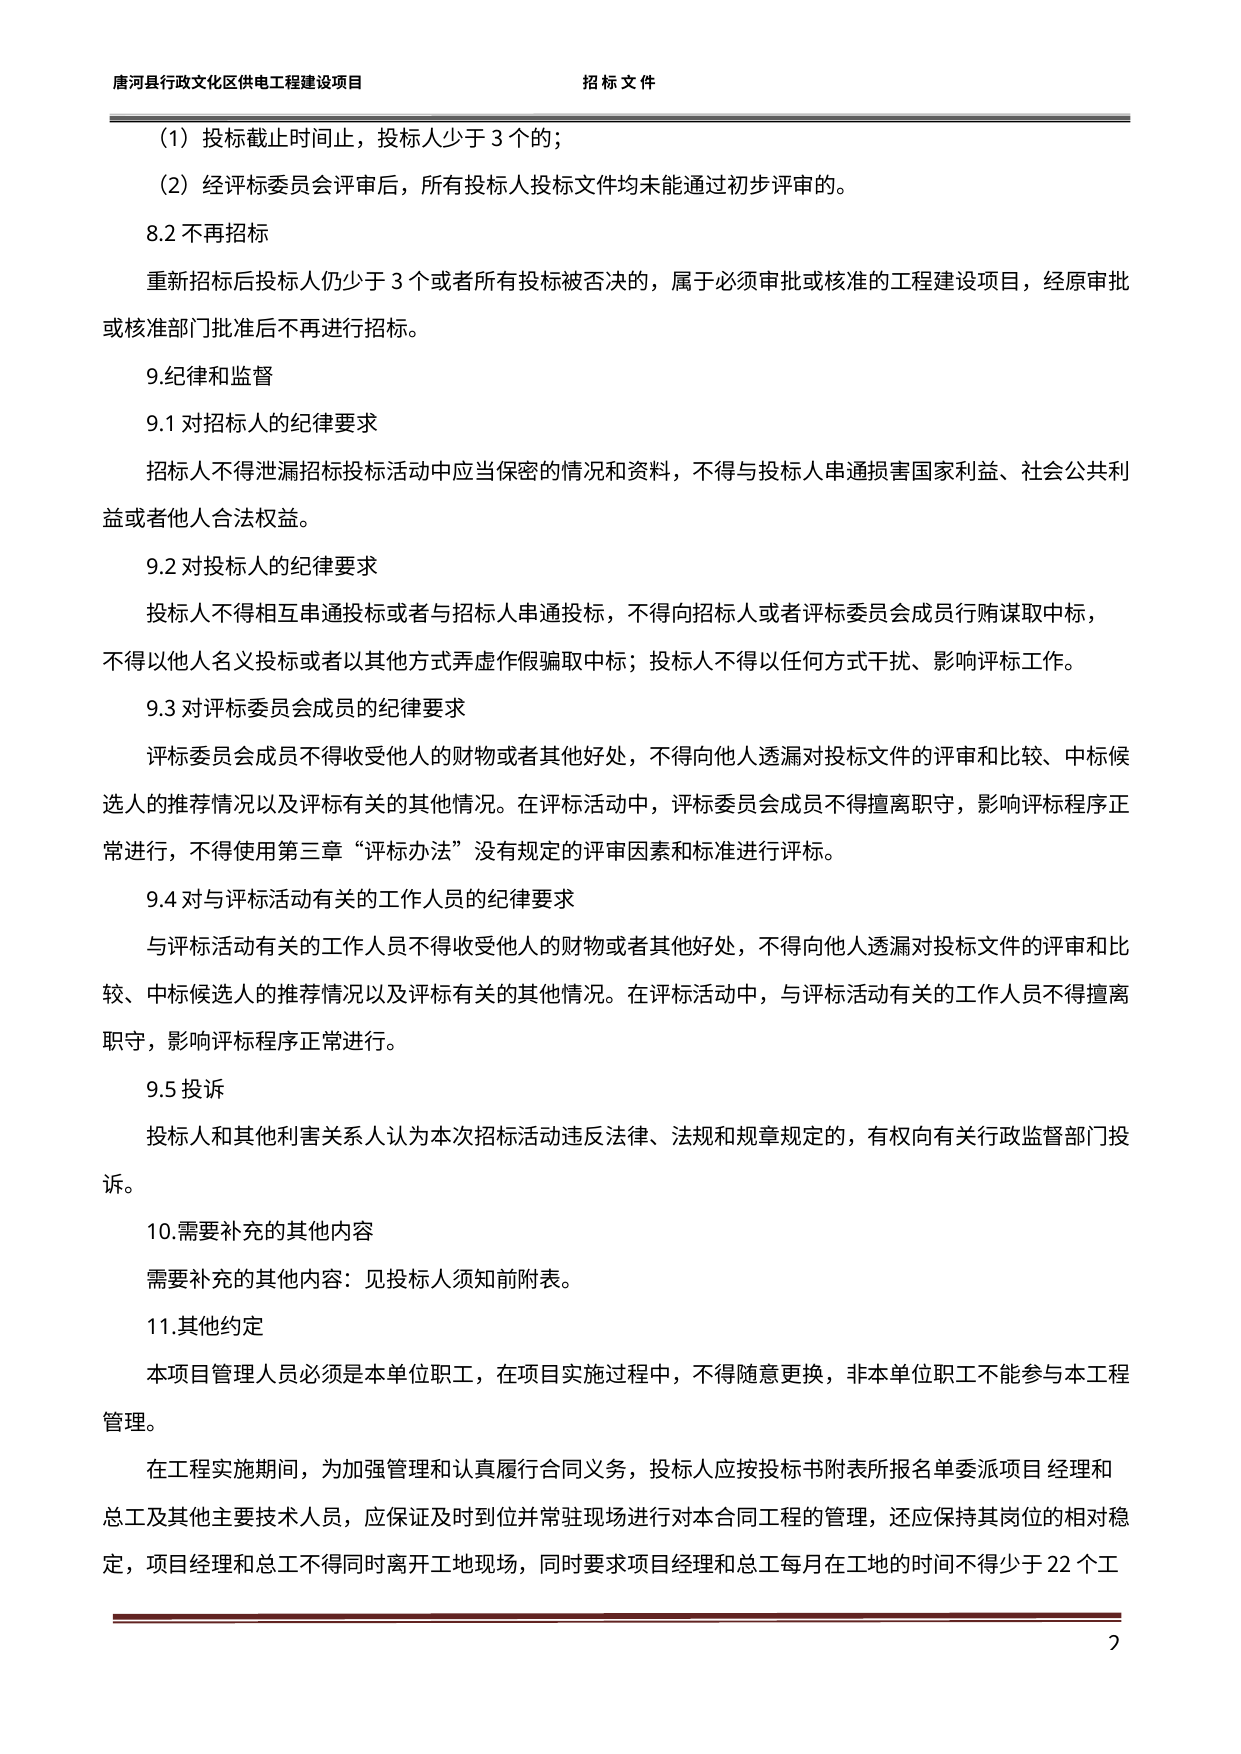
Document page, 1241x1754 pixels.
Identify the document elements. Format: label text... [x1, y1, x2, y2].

text 9.纪律和监督 [102, 359, 1133, 390]
text 本项目管理人员必须是本单位职工，在项目实施过程中，不得随意更换，非本单位职工不能参与本工程管理。 [102, 1357, 1133, 1436]
text 9.4对与评标活动有关的工作人员的纪律要求 [102, 882, 1133, 913]
text 招标人不得泄漏招标投标活动中应当保密的情况和资料，不得与投标人串通损害国家利益、社会公共利益或者他人合法权益。 [102, 454, 1133, 533]
text （2）经评标委员会评审后，所有投标人投标文件均未能通过初步评审的。 [102, 168, 1133, 200]
text 重新招标后投标人仍少于 3 个或者所有投标被否决的，属于必须审批或核准的工程建设项目，经原审批或核准部门批准后不再进行招标。 [102, 264, 1133, 343]
text 投标人和其他利害关系人认为本次招标活动违反法律、法规和规章规定的，有权向有关行政监督部门投诉。 [102, 1119, 1133, 1198]
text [102, 1452, 1133, 1579]
text 9.2对投标人的纪律要求 [102, 549, 1133, 581]
text 9.5投诉 [102, 1072, 1133, 1103]
text 评标委员会成员不得收受他人的财物或者其他好处，不得向他人透漏对投标文件的评审和比较、中标候选人的推荐情况以及评标有关的其他情况。在评标活动中，评标委员会成员不得擅离职守，影响评标程序正常进行，不得使用第三章“评标办法”没有规定的评审因素和标准进行评标。 [102, 739, 1133, 866]
text 投标人不得相互串通投标或者与招标人串通投标，不得向招标人或者评标委员会成员行贿谋取中标， 不得以他人名义投标或者以其他方式弄虚作假骗取中标；投标人不得以任何方式干扰、影响评标工作。 [102, 596, 1133, 676]
text 11.其他约定 [102, 1309, 1133, 1341]
text 与评标活动有关的工作人员不得收受他人的财物或者其他好处，不得向他人透漏对投标文件的评审和比较、中标候选人的推荐情况以及评标有关的其他情况。在评标活动中，与评标活动有关的工作人员不得擅离职守，影响评标程序正常进行。 [102, 929, 1133, 1056]
text 9.1对招标人的纪律要求 [102, 406, 1133, 438]
text 需要补充的其他内容：见投标人须知前附表。 [102, 1262, 1133, 1293]
text 10.需要补充的其他内容 [102, 1214, 1133, 1246]
text （1）投标截止时间止，投标人少于 3 个的； [102, 121, 1133, 153]
text 9.3 对评标委员会成员的纪律要求 [102, 691, 1133, 723]
text 8.2 不再招标 [102, 216, 1133, 248]
